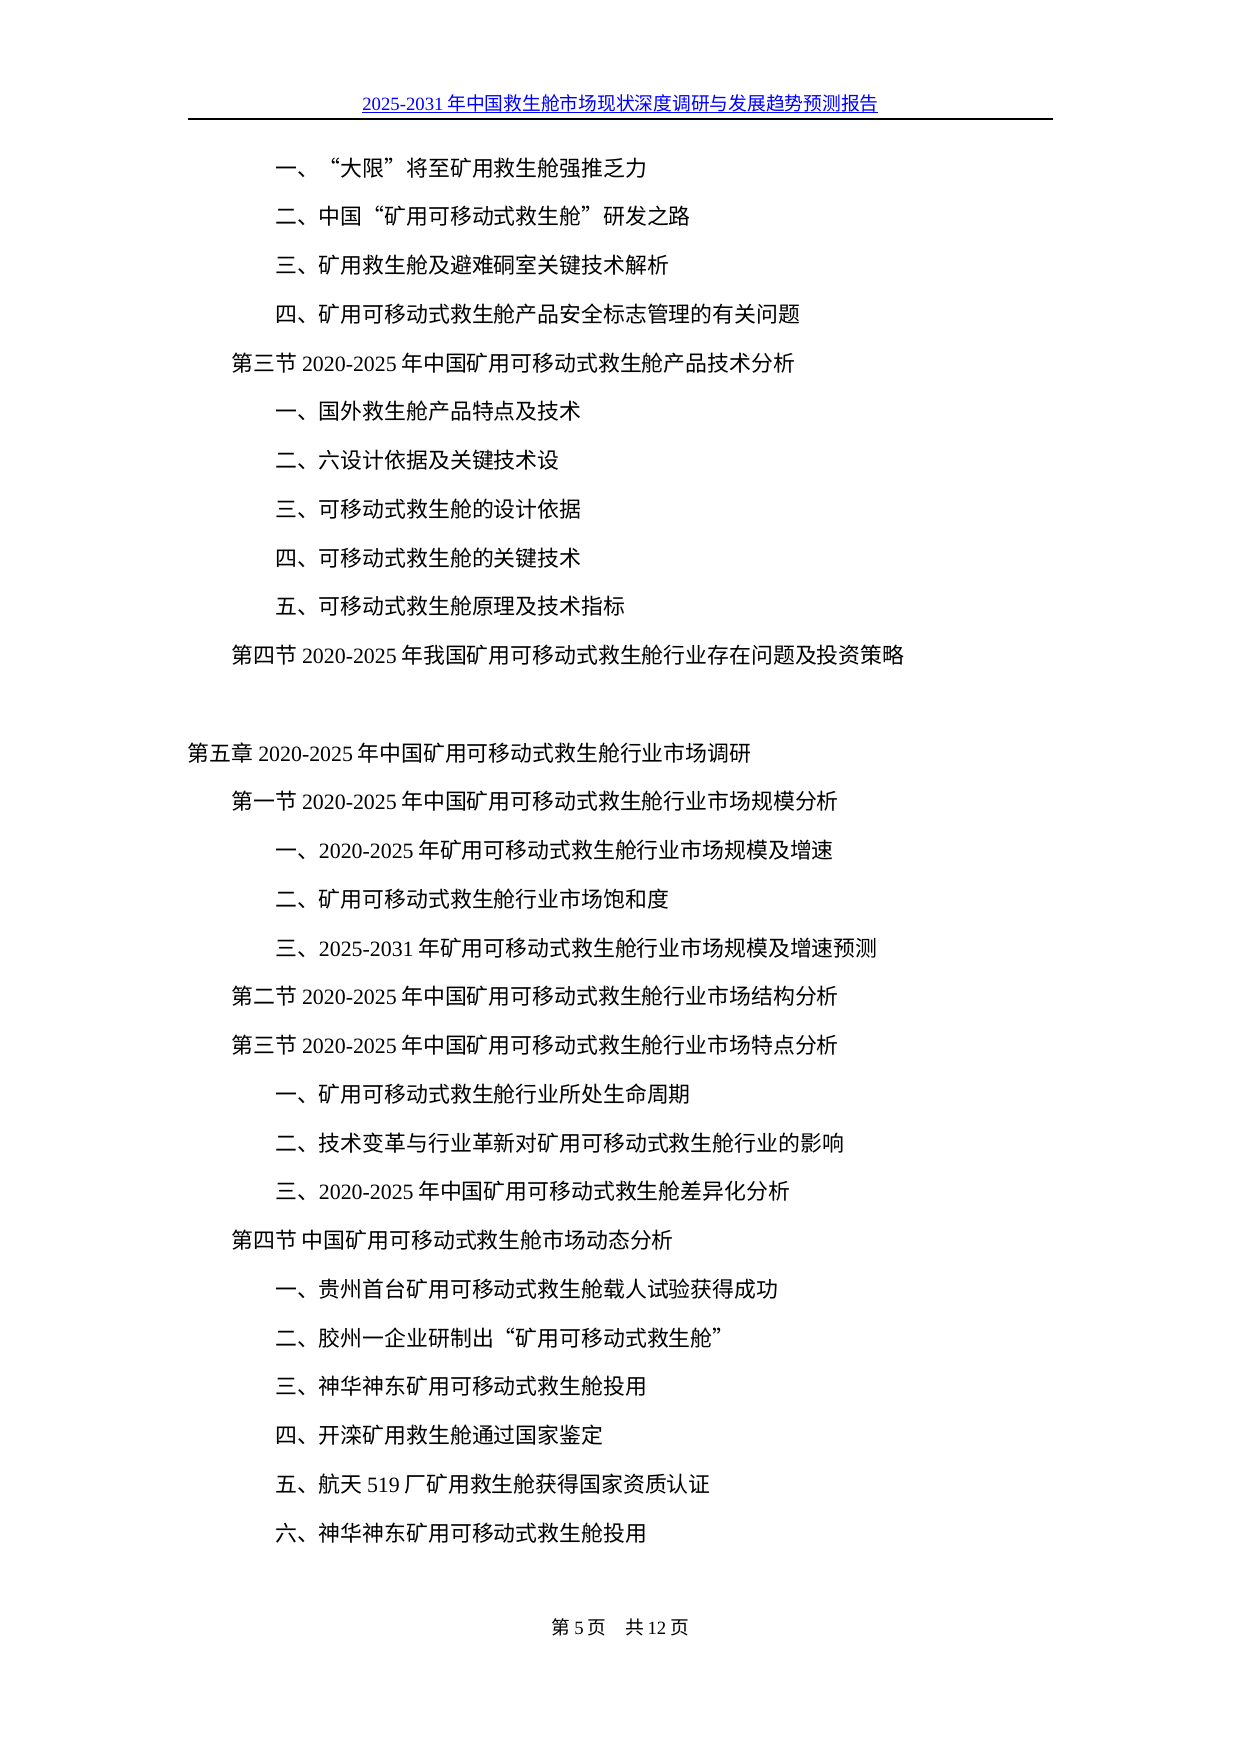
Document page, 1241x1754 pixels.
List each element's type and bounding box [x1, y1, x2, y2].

text [187, 150, 1053, 1548]
